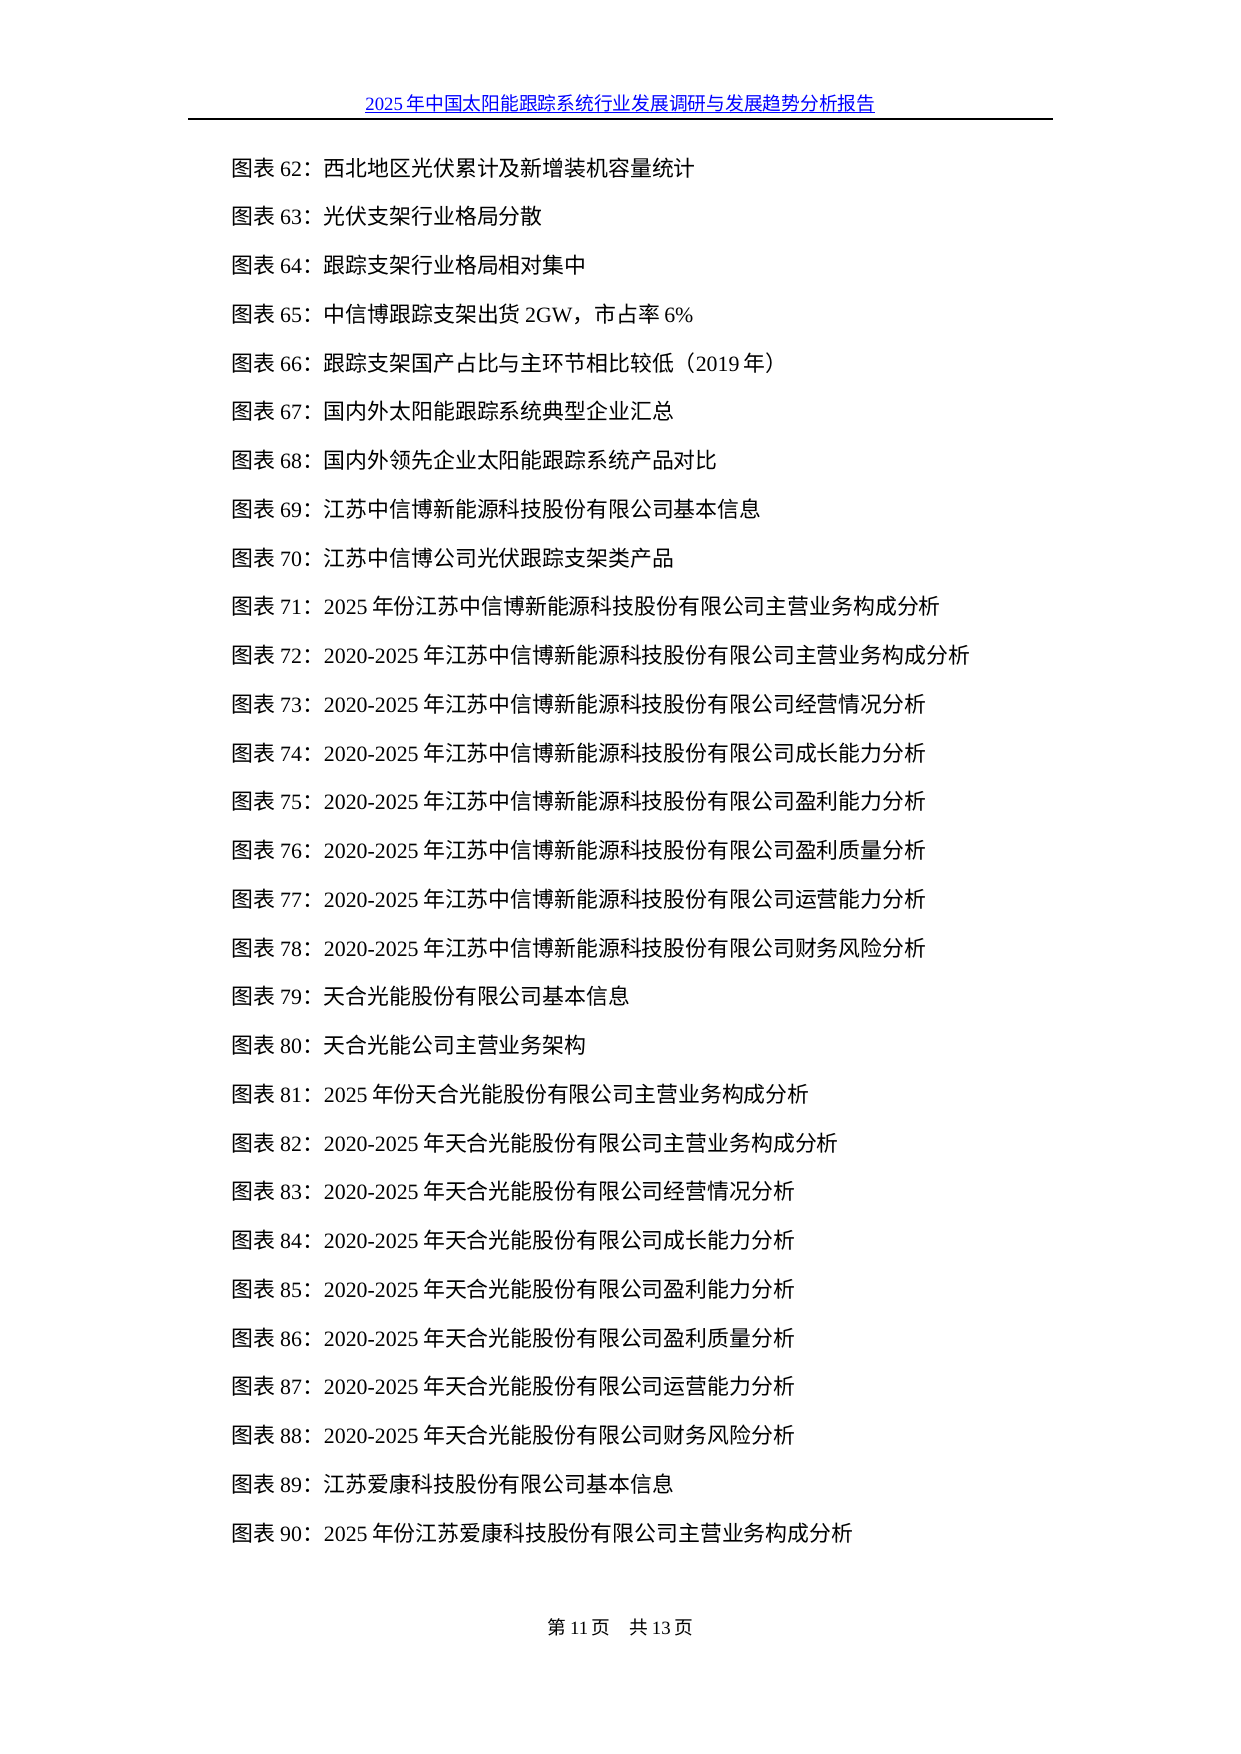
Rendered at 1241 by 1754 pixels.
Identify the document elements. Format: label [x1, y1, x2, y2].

text [187, 150, 1053, 1548]
